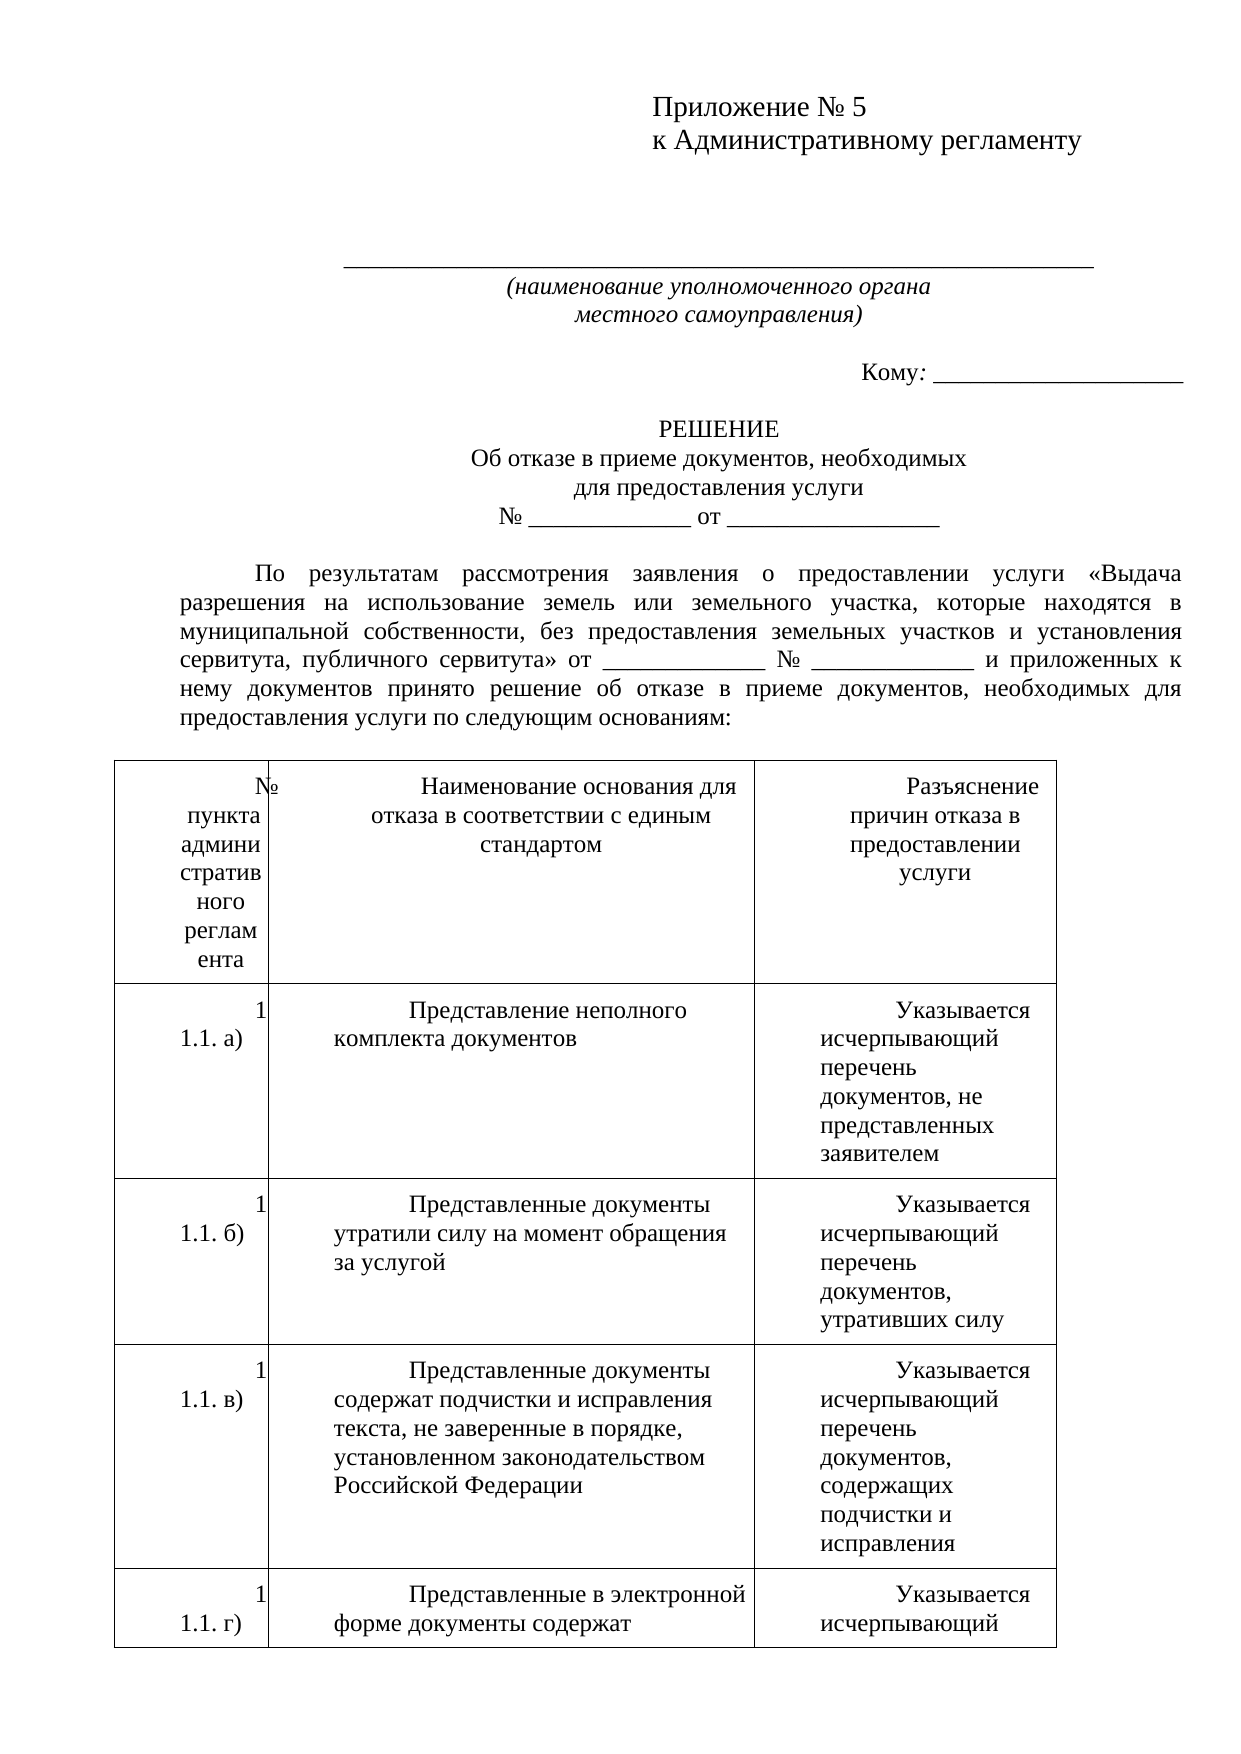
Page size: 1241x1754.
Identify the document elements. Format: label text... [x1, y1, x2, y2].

table_cell Указывается исчерпывающий перечень документов, содержащих подчистки и исправления [755, 1345, 1056, 1567]
text РЕШЕНИЕ [179, 414, 1183, 443]
table_cell Представленные документы содержат подчистки и исправления текста, не заверенные в порядке, установленном законодательством Российской Федерации [269, 1345, 754, 1567]
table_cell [755, 1569, 1056, 1647]
table_cell 11.1. в) [115, 1345, 268, 1567]
text Кому: ____________________ [179, 357, 1183, 386]
table_cell Представленные документы утратили силу на момент обращения за услугой [269, 1179, 754, 1344]
text По результатам рассмотрения заявления о предоставлении услуги «Выдача разрешения на использование земель или земельного участка, которые находятся в муниципальной собственности, без предоставления земельных участков и установления сервитута, публичного сервитута» от _____________ № _____________ и приложенных к нему документов принято решение об отказе в приеме документов, необходимых для предоставления услуги по следующим основаниям: [179, 558, 1183, 731]
table_cell Представление неполного комплекта документов [269, 984, 754, 1178]
table_header Наименование основания для отказа в соответствии с единым стандартом [269, 761, 754, 983]
text местного самоуправления) [179, 299, 1183, 328]
table_cell 11.1. а) [115, 984, 268, 1178]
text для предоставления услуги [179, 472, 1183, 501]
text № _____________ от _________________ [179, 501, 1183, 529]
table_header Разъяснение причин отказа в предоставлении услуги [755, 761, 1056, 983]
table_header № пункта административного регламента [115, 761, 268, 983]
text Об отказе в приеме документов, необходимых [179, 443, 1183, 472]
text к Административному регламенту [179, 122, 1183, 156]
table_cell Указывается исчерпывающий перечень документов, не представленных заявителем [755, 984, 1056, 1178]
text ____________________________________________________________ [179, 242, 1183, 271]
table_cell 11.1. г) [115, 1569, 268, 1647]
text (наименование уполномоченного органа [179, 271, 1183, 299]
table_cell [269, 1569, 754, 1647]
text Приложение № 5 [179, 89, 1183, 122]
table_cell 11.1. б) [115, 1179, 268, 1344]
table_cell Указывается исчерпывающий перечень документов, утративших силу [755, 1179, 1056, 1344]
